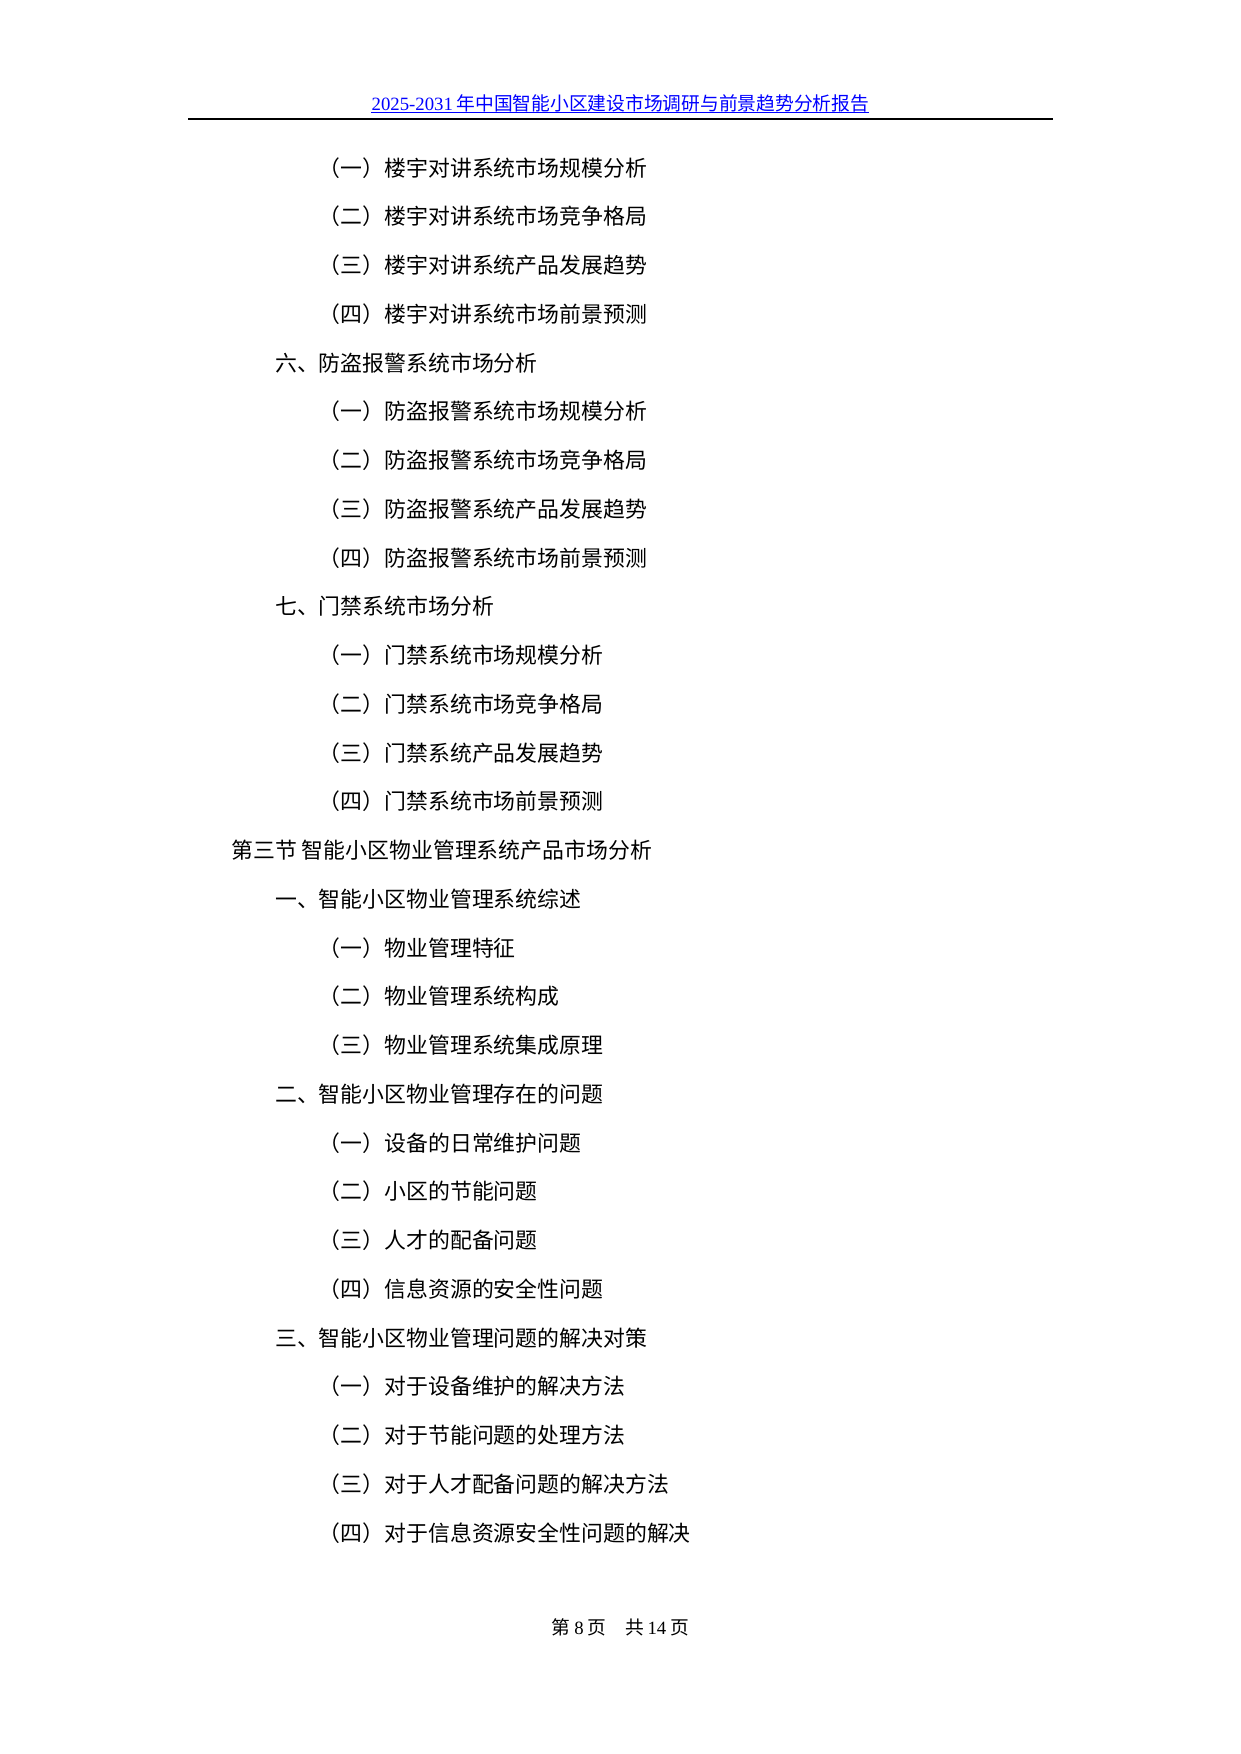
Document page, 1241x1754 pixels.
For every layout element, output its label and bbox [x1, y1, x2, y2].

text [187, 150, 1053, 1548]
